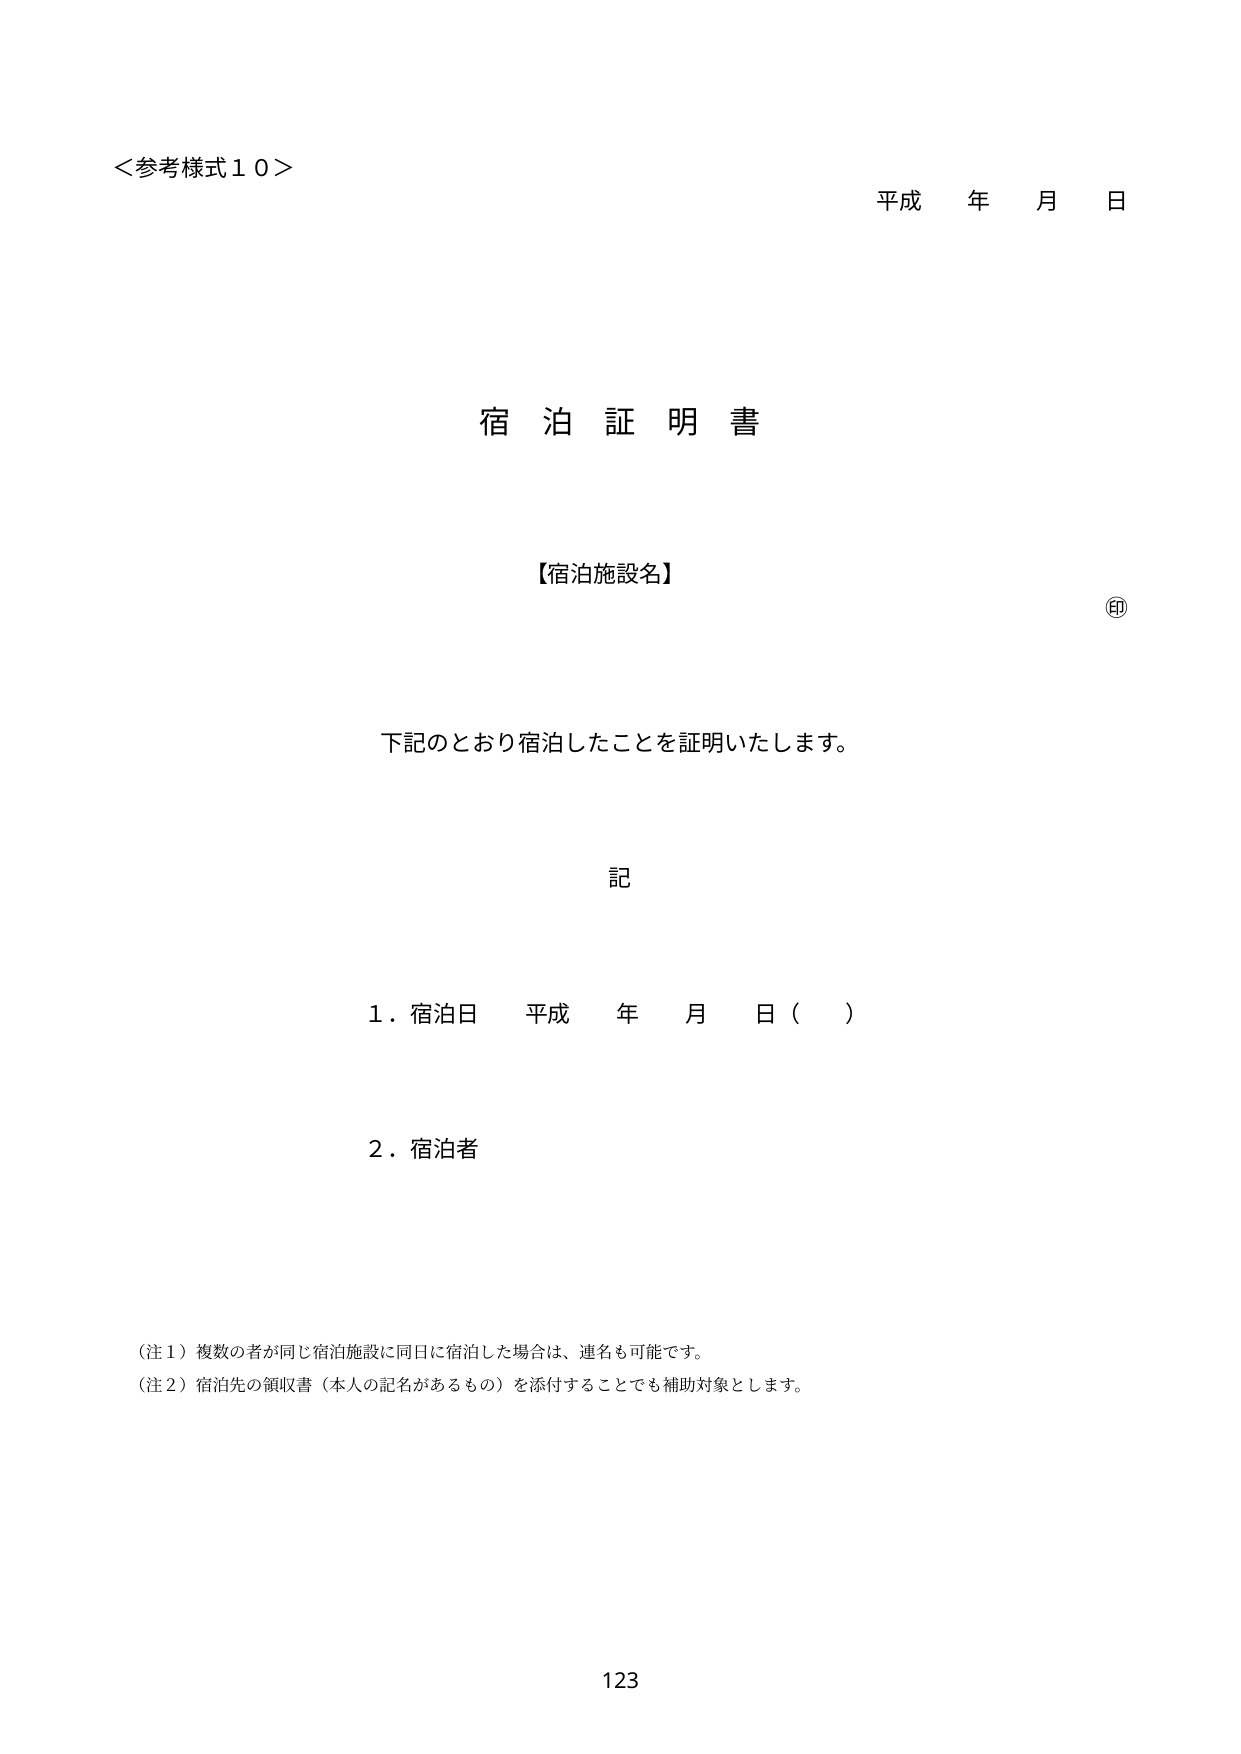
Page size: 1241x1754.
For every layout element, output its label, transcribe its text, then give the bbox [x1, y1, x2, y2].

text ２．宿泊者 [112, 1131, 1128, 1165]
text 下記のとおり宿泊したことを証明いたします。 [112, 724, 1128, 758]
text ㊞ [112, 589, 1128, 623]
text 記 [112, 860, 1128, 894]
text １．宿泊日 平成 年 月 日（ ） [112, 995, 1128, 1029]
text （注２）宿泊先の領収書（本人の記名があるもの）を添付することでも補助対象とします。 [112, 1368, 1128, 1402]
text ＜参考様式１０＞ [112, 149, 1128, 183]
text 平成 年 月 日 [112, 183, 1128, 217]
text （注１）複数の者が同じ宿泊施設に同日に宿泊した場合は、連名も可能です。 [112, 1334, 1128, 1368]
text 宿 泊 証 明 書 [112, 386, 1128, 454]
text 【宿泊施設名】 [112, 555, 1128, 589]
